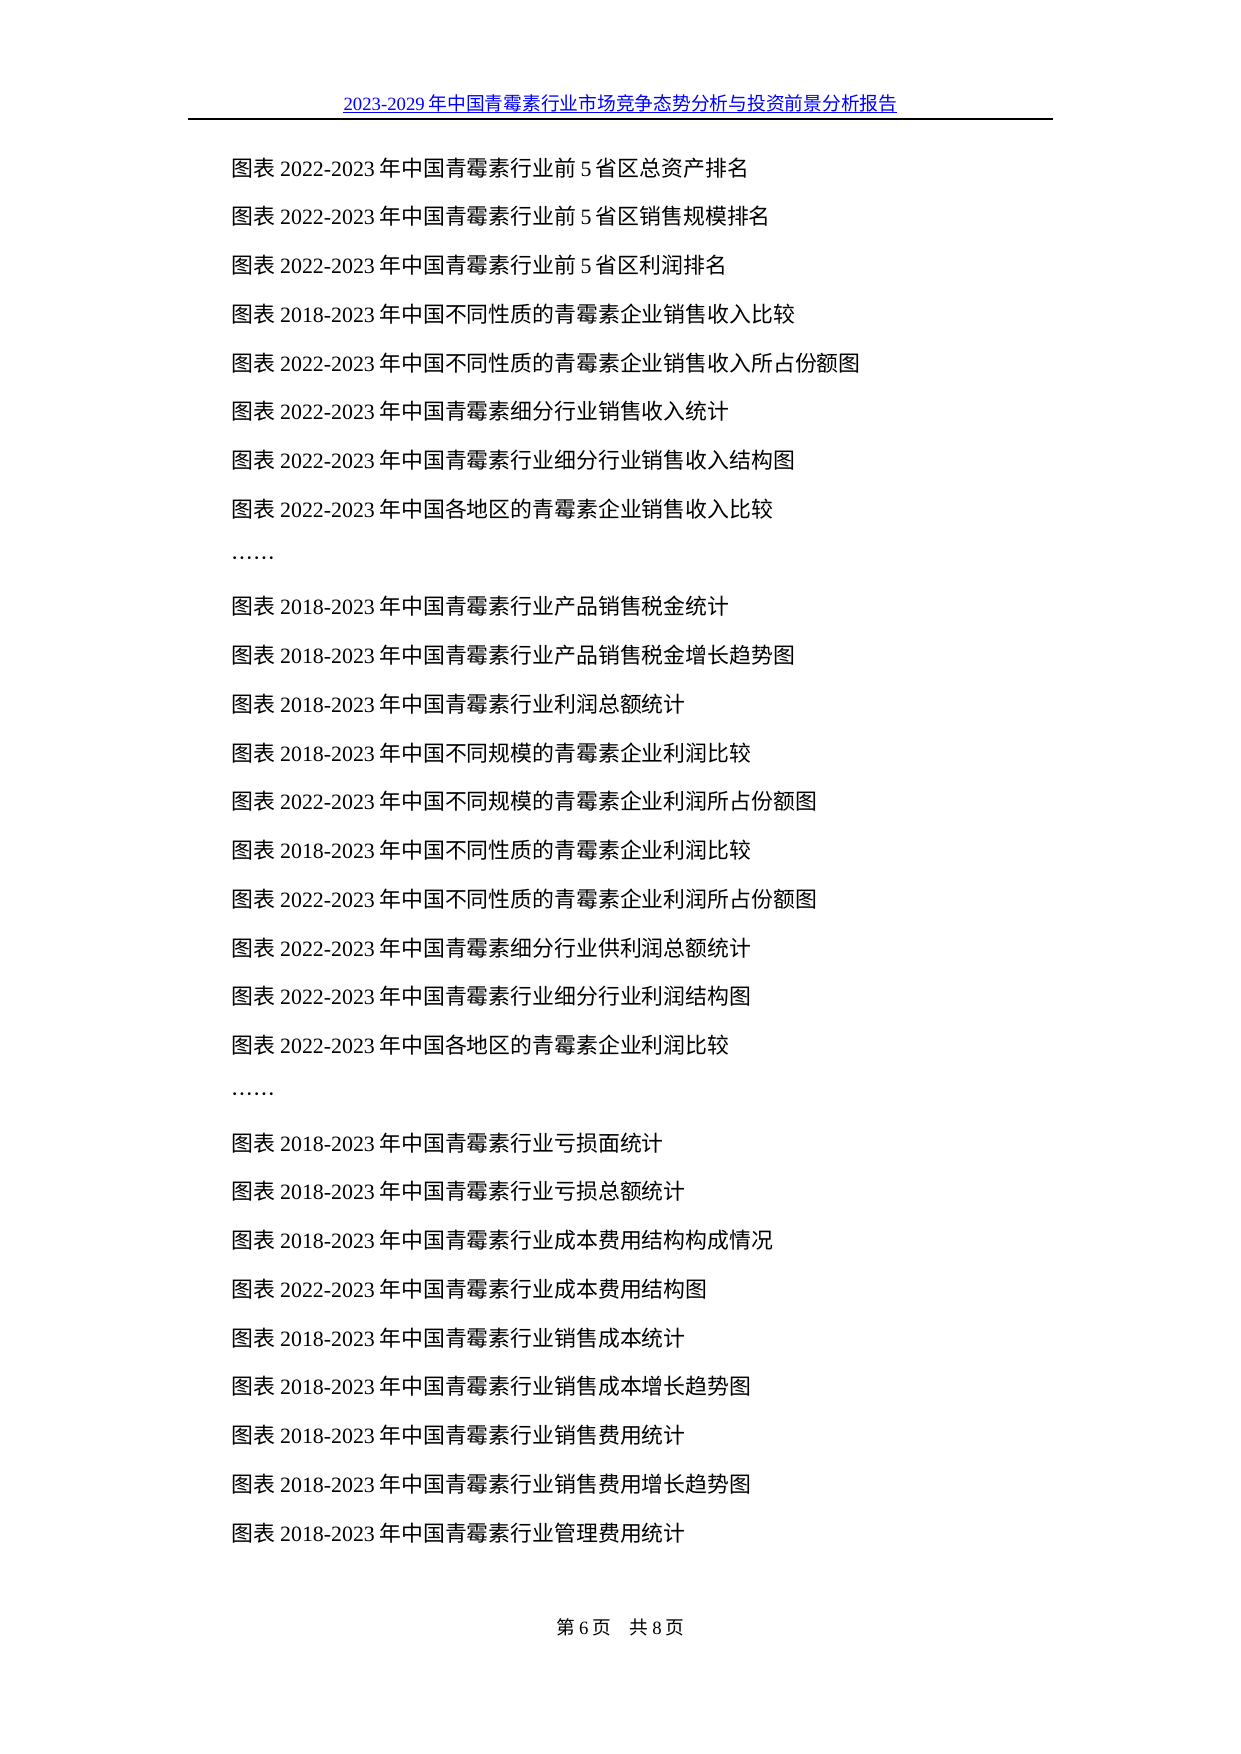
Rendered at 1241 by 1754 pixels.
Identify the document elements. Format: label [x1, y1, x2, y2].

text [187, 150, 1053, 1548]
